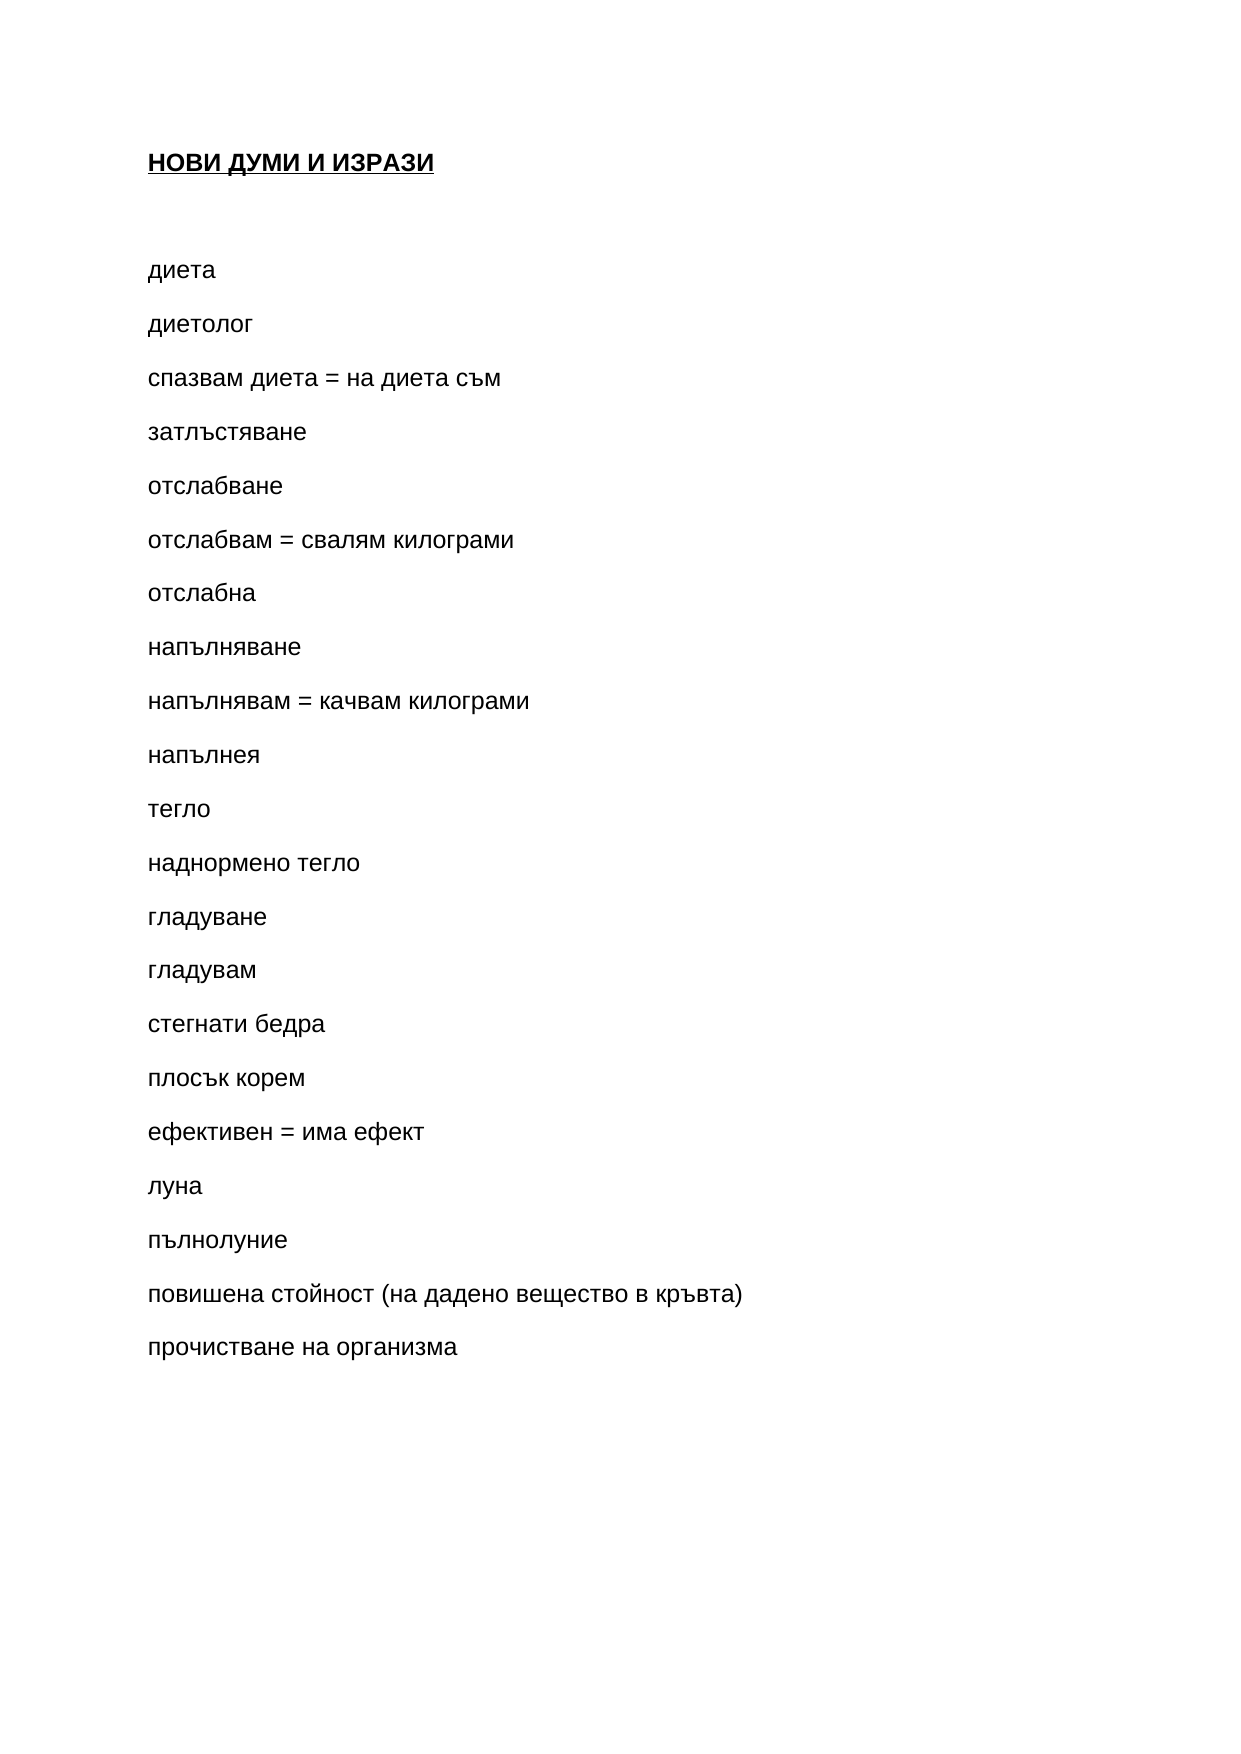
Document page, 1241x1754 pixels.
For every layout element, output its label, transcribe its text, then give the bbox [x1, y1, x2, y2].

text напълнея [148, 740, 1093, 769]
text гладуване [148, 902, 1093, 930]
text отслабване [148, 471, 1093, 499]
text стегнати бедра [148, 1009, 1093, 1038]
text пълнолуние [148, 1225, 1093, 1253]
text плосък корем [148, 1063, 1093, 1092]
text отслабна [148, 578, 1093, 607]
text НОВИ ДУМИ И ИЗРАЗИ [148, 148, 1093, 176]
text луна [148, 1171, 1093, 1199]
text повишена стойност (на дадено вещество в кръвта) [148, 1278, 1093, 1307]
text тегло [148, 794, 1093, 823]
text напълняване [148, 632, 1093, 661]
text наднормено тегло [148, 848, 1093, 876]
text ефективен = има ефект [148, 1117, 1093, 1146]
text прочистване на организма [148, 1332, 1093, 1361]
text напълнявам = качвам килограми [148, 686, 1093, 715]
text диета [148, 255, 1093, 284]
text отслабвам = свалям килограми [148, 524, 1093, 553]
text затлъстяване [148, 417, 1093, 446]
text спазвам диета = на диета съм [148, 363, 1093, 392]
text диетолог [148, 309, 1093, 338]
text гладувам [148, 955, 1093, 984]
